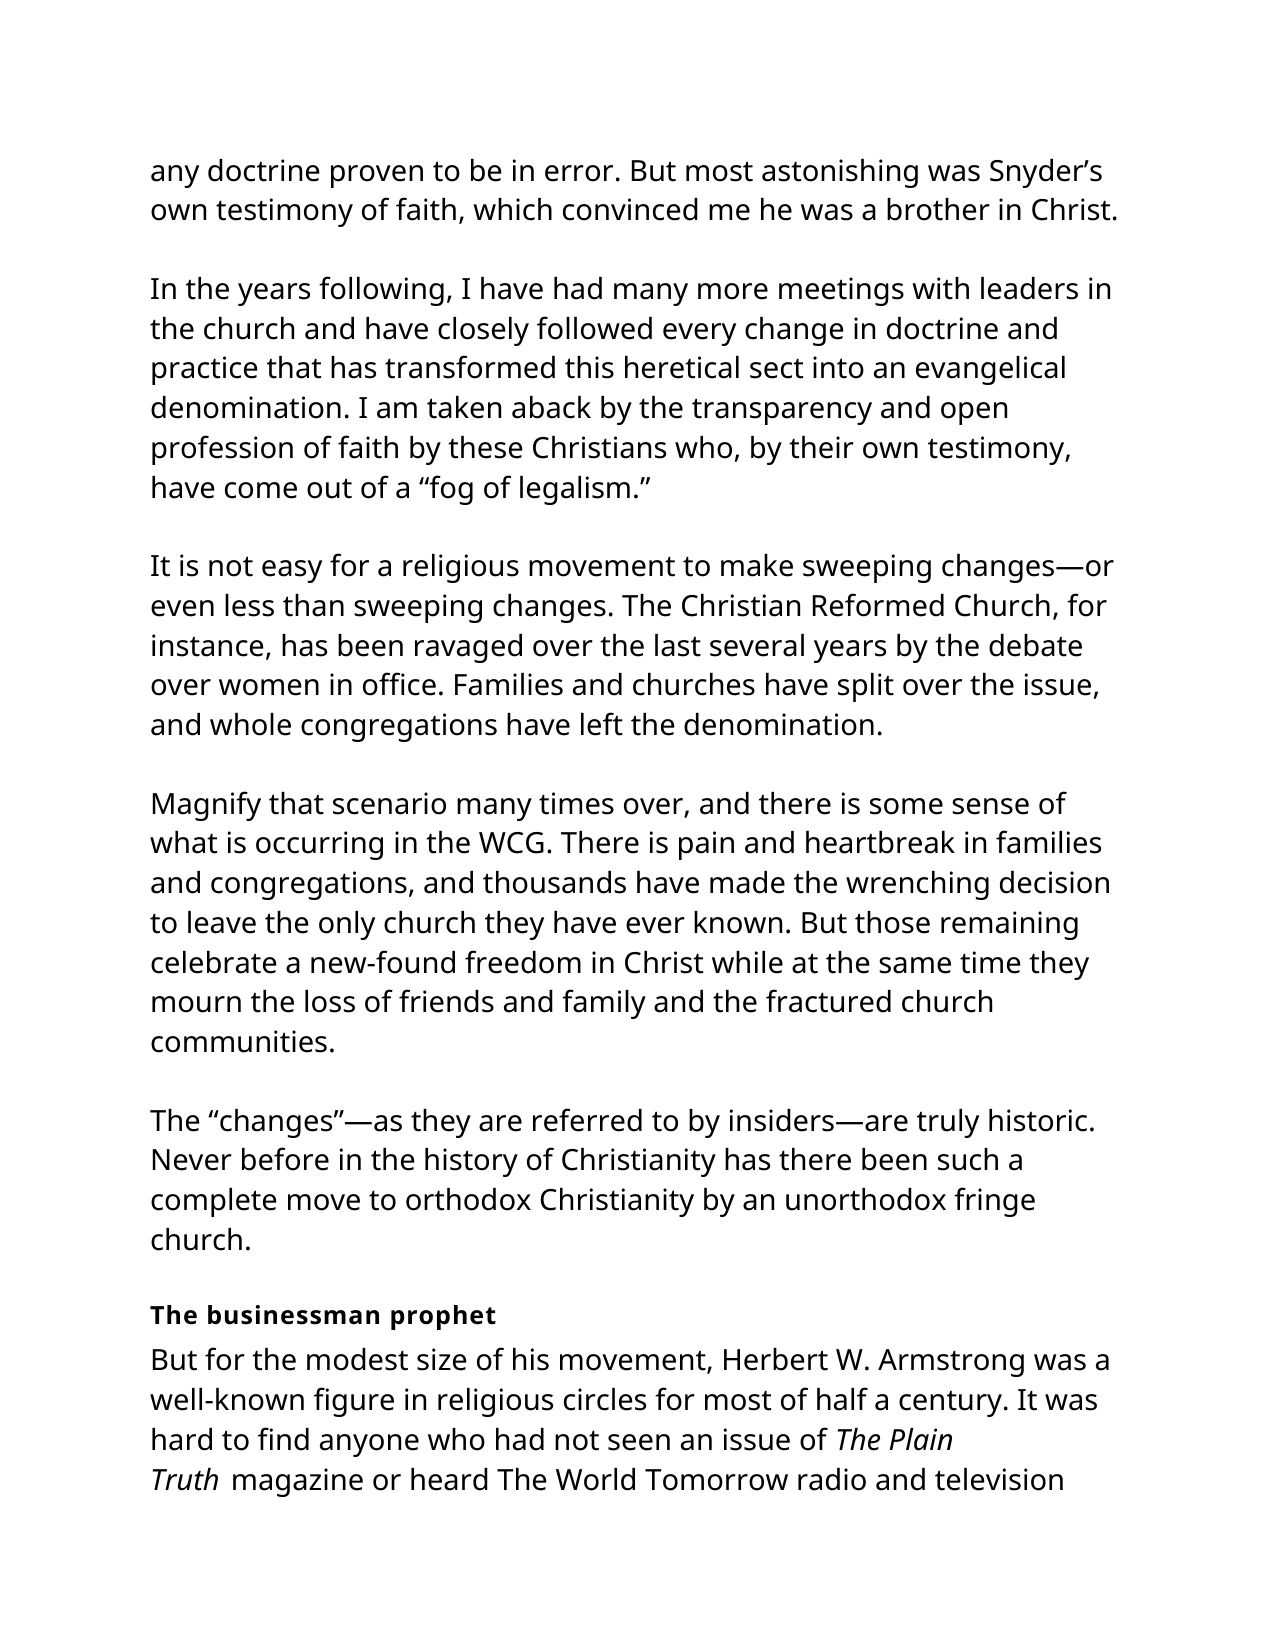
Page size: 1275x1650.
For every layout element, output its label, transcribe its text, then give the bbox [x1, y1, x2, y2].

text It is not easy for a religious movement to make sweeping changes—or even less than sweeping changes. The Christian Reformed Church, for instance, has been ravaged over the last several years by the debate over women in office. Families and churches have split over the issue, and whole congregations have left the denomination. [150, 546, 1125, 744]
text The “changes”—as they are referred to by insiders—are truly historic. Never before in the history of Christianity has there been such a complete move to orthodox Christianity by an unorthodox fringe church. [150, 1100, 1125, 1259]
text The businessman prophet [150, 1298, 1125, 1332]
text Magnify that scenario many times over, and there is some sense of what is occurring in the WCG. There is pain and heartbreak in families and congregations, and thousands have made the wrenching decision to leave the only church they have ever known. But those remaining celebrate a new-found freedom in Christ while at the same time they mourn the loss of friends and family and the fractured church communities. [150, 783, 1125, 1061]
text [150, 1340, 1125, 1498]
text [150, 150, 1125, 229]
text In the years following, I have had many more meetings with leaders in the church and have closely followed every change in doctrine and practice that has transformed this heretical sect into an evangelical denomination. I am taken aback by the transparency and open profession of faith by these Christians who, by their own testimony, have come out of a “fog of legalism.” [150, 268, 1125, 507]
